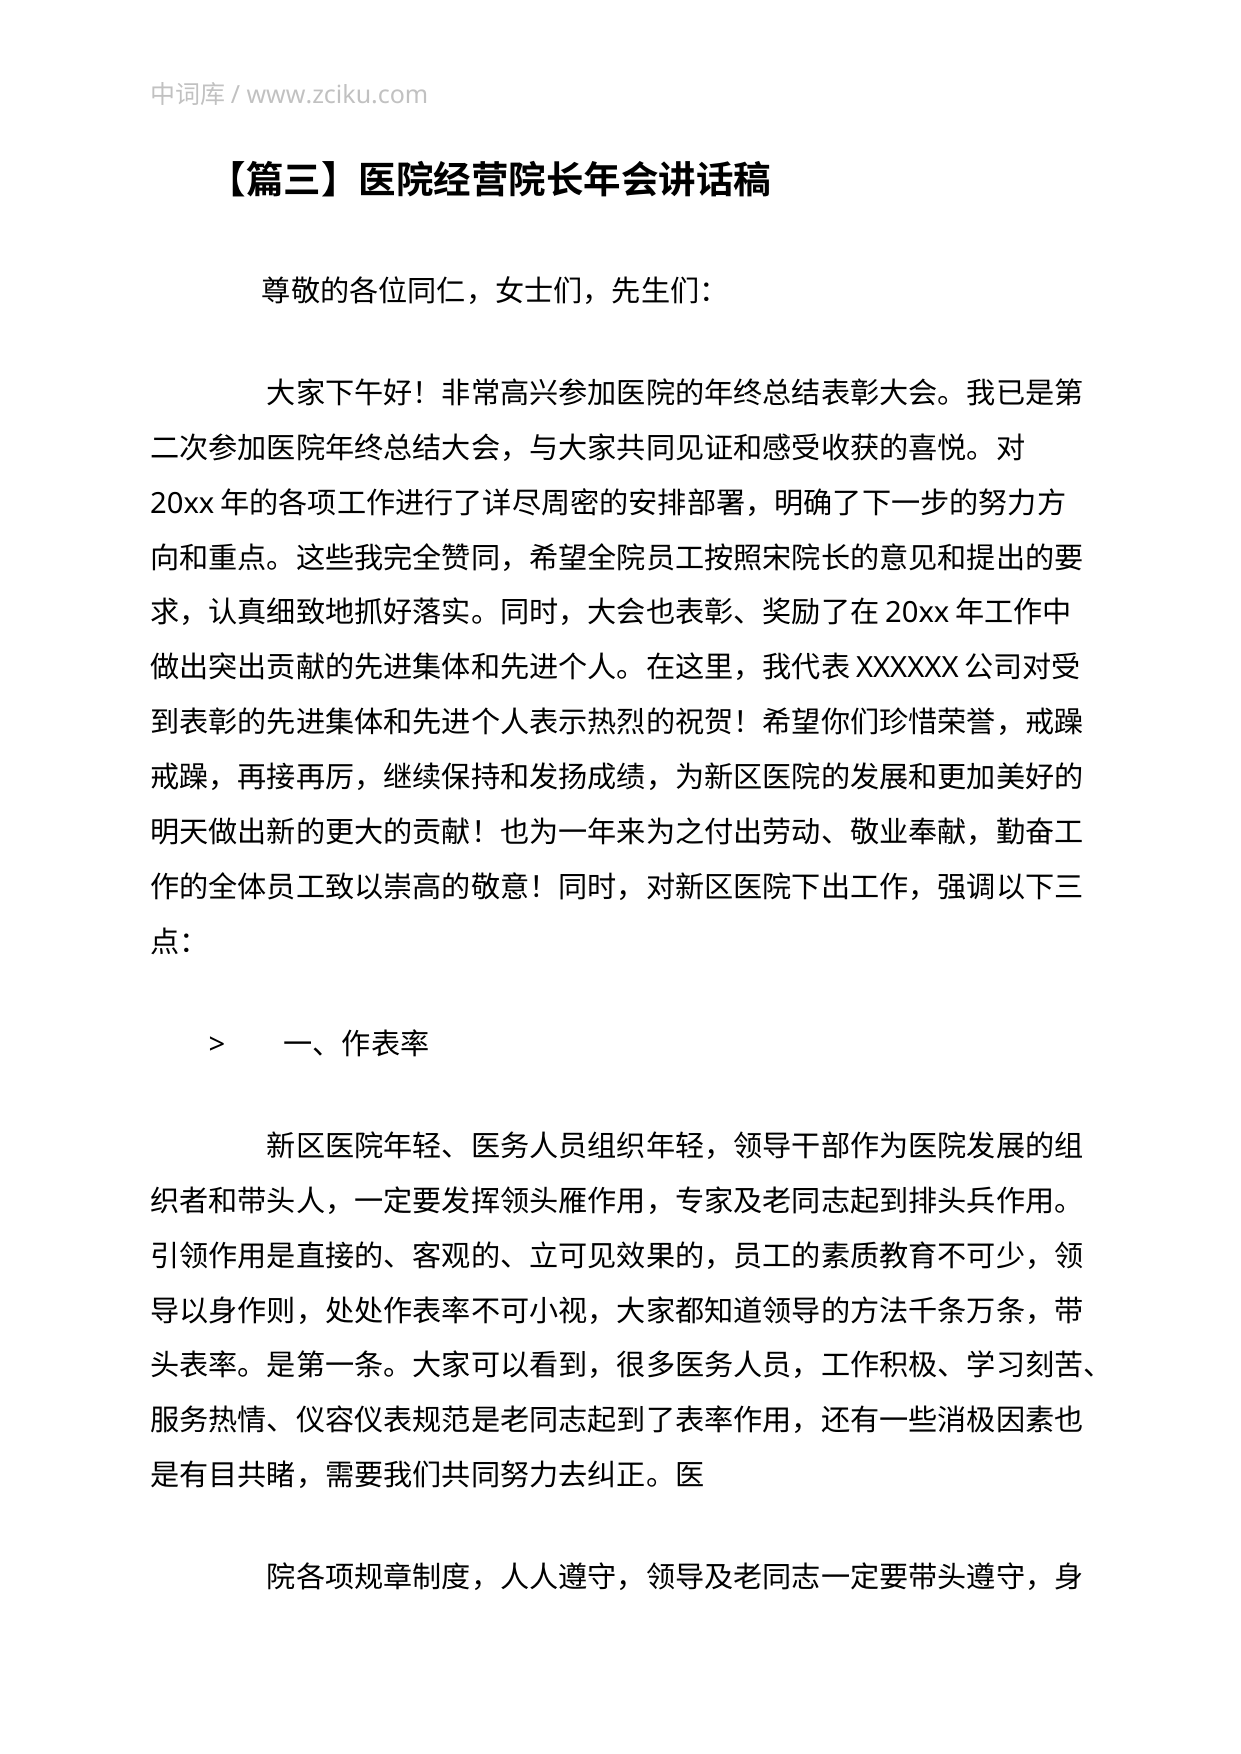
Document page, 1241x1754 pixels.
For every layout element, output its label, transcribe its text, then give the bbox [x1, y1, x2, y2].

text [150, 1553, 1090, 1596]
text 【篇三】医院经营院长年会讲话稿 [150, 150, 1090, 204]
text > 一、作表率 [150, 1020, 1090, 1063]
text 尊敬的各位同仁，女士们，先生们： [150, 267, 1090, 310]
text 新区医院年轻、医务人员组织年轻，领导干部作为医院发展的组织者和带头人，一定要发挥领头雁作用，专家及老同志起到排头兵作用。引领作用是直接的、客观的、立可见效果的，员工的素质教育不可少，领导以身作则，处处作表率不可小视，大家都知道领导的方法千条万条，带头表率。是第一条。大家可以看到，很多医务人员，工作积极、学习刻苦、服务热情、仪容仪表规范是老同志起到了表率作用，还有一些消极因素也是有目共睹，需要我们共同努力去纠正。医 [150, 1122, 1090, 1494]
text 大家下午好！非常高兴参加医院的年终总结表彰大会。我已是第二次参加医院年终总结大会，与大家共同见证和感受收获的喜悦。对20xx年的各项工作进行了详尽周密的安排部署，明确了下一步的努力方向和重点。这些我完全赞同，希望全院员工按照宋院长的意见和提出的要求，认真细致地抓好落实。同时，大会也表彰、奖励了在20xx年工作中做出突出贡献的先进集体和先进个人。在这里，我代表XXXXXX公司对受到表彰的先进集体和先进个人表示热烈的祝贺！希望你们珍惜荣誉，戒躁戒躁，再接再厉，继续保持和发扬成绩，为新区医院的发展和更加美好的明天做出新的更大的贡献！也为一年来为之付出劳动、敬业奉献，勤奋工作的全体员工致以崇高的敬意！同时，对新区医院下出工作，强调以下三点： [150, 369, 1090, 961]
